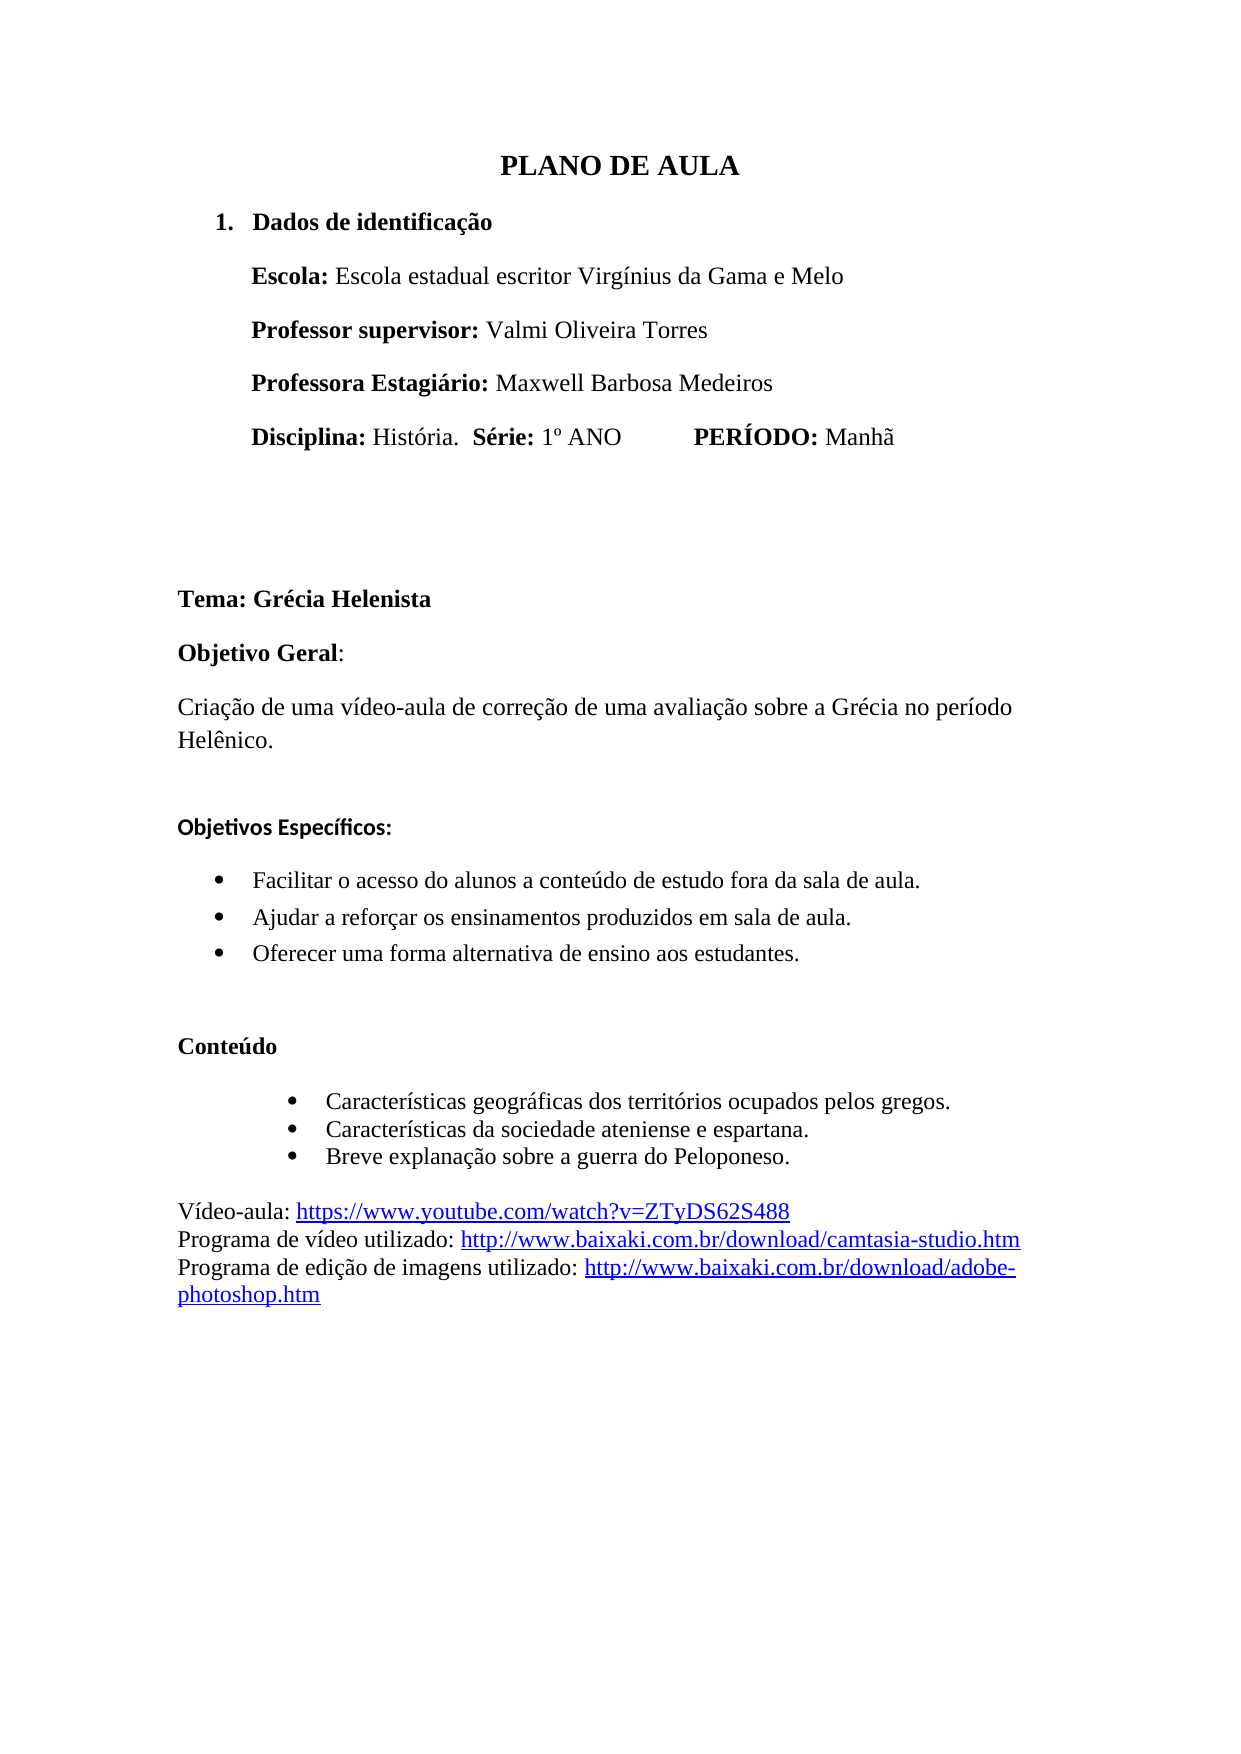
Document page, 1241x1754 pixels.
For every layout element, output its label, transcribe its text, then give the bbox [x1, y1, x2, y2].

list Facilitar o acesso do alunos a conteúdo de estudo fora da sala de aula. [215, 866, 1063, 894]
text Professor supervisor: Valmi Oliveira Torres [251, 315, 1063, 343]
list Breve explanação sobre a guerra do Peloponeso. [288, 1142, 1063, 1170]
list Ajudar a reforçar os ensinamentos produzidos em sala de aula. [215, 902, 1063, 930]
text Programa de vídeo utilizado: http://www.baixaki.com.br/download/camtasia-studio.htm [177, 1225, 1063, 1253]
text Conteúdo [177, 1032, 1063, 1059]
text Professora Estagiário: Maxwell Barbosa Medeiros [251, 368, 1063, 397]
text Escola: Escola estadual escritor Virgínius da Gama e Melo [251, 261, 1063, 289]
list Dados de identificação [215, 207, 1063, 236]
text Vídeo-aula: https://www.youtube.com/watch?v=ZTyDS62S488 [177, 1197, 1063, 1225]
text Criação de uma vídeo-aula de correção de uma avaliação sobre a Grécia no período Helênico. [177, 692, 1063, 753]
text PLANO DE AULA [177, 148, 1063, 181]
list Características da sociedade ateniense e espartana. [288, 1114, 1063, 1142]
list Objetivos Específicos: [177, 812, 1063, 841]
text Disciplina: História. Série: 1º ANO PERÍODO: Manhã [251, 422, 1137, 451]
text Objetivo Geral: [177, 638, 1063, 667]
list Oferecer uma forma alternativa de ensino aos estudantes. [215, 939, 1063, 967]
text Programa de edição de imagens utilizado: http://www.baixaki.com.br/download/adobe-photoshop.htm [177, 1253, 1063, 1308]
list Características geográficas dos territórios ocupados pelos gregos. [288, 1087, 1063, 1114]
text Tema: Grécia Helenista [177, 584, 1063, 613]
